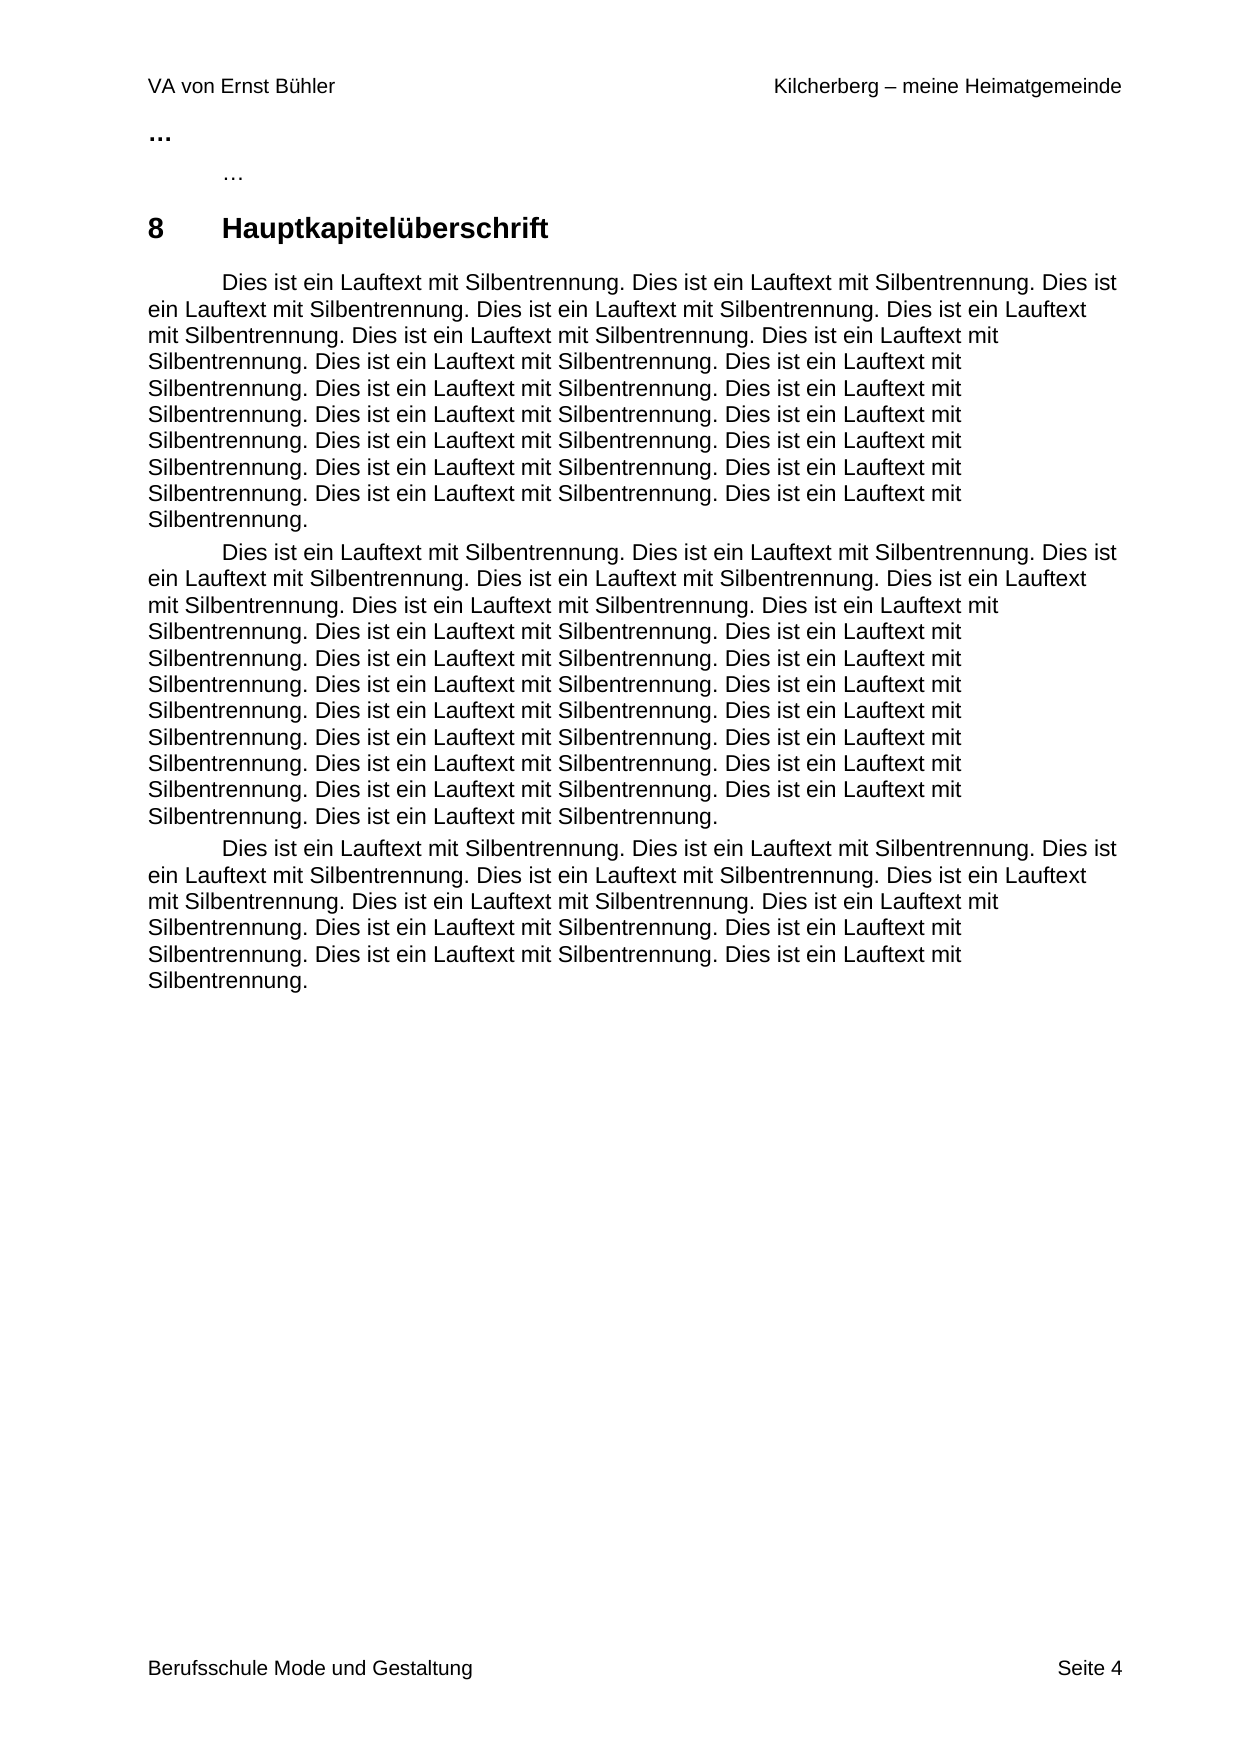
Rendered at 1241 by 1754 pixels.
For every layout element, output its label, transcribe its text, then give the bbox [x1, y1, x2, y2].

text … [148, 159, 1122, 186]
text Dies ist ein Lauftext mit Silbentrennung. Dies ist ein Lauftext mit Silbentrennung. Dies ist ein Lauftext mit Silbentrennung. Dies ist ein Lauftext mit Silbentrennung. Dies ist ein Lauftext mit Silbentrennung. Dies ist ein Lauftext mit Silbentrennung. Dies ist ein Lauftext mit Silbentrennung. Dies ist ein Lauftext mit Silbentrennung. Dies ist ein Lauftext mit Silbentrennung. Dies ist ein Lauftext mit Silbentrennung. Dies ist ein Lauftext mit Silbentrennung. [148, 835, 1122, 993]
text 8 Hauptkapitelüberschrift [148, 211, 1122, 244]
text Dies ist ein Lauftext mit Silbentrennung. Dies ist ein Lauftext mit Silbentrennung. Dies ist ein Lauftext mit Silbentrennung. Dies ist ein Lauftext mit Silbentrennung. Dies ist ein Lauftext mit Silbentrennung. Dies ist ein Lauftext mit Silbentrennung. Dies ist ein Lauftext mit Silbentrennung. Dies ist ein Lauftext mit Silbentrennung. Dies ist ein Lauftext mit Silbentrennung. Dies ist ein Lauftext mit Silbentrennung. Dies ist ein Lauftext mit Silbentrennung. Dies ist ein Lauftext mit Silbentrennung. Dies ist ein Lauftext mit Silbentrennung. Dies ist ein Lauftext mit Silbentrennung. Dies ist ein Lauftext mit Silbentrennung. Dies ist ein Lauftext mit Silbentrennung. Dies ist ein Lauftext mit Silbentrennung. Dies ist ein Lauftext mit Silbentrennung. Dies ist ein Lauftext mit Silbentrennung. Dies ist ein Lauftext mit Silbentrennung. Dies ist ein Lauftext mit Silbentrennung. Dies ist ein Lauftext mit Silbentrennung. [148, 539, 1122, 829]
text … [148, 118, 1122, 147]
text Dies ist ein Lauftext mit Silbentrennung. Dies ist ein Lauftext mit Silbentrennung. Dies ist ein Lauftext mit Silbentrennung. Dies ist ein Lauftext mit Silbentrennung. Dies ist ein Lauftext mit Silbentrennung. Dies ist ein Lauftext mit Silbentrennung. Dies ist ein Lauftext mit Silbentrennung. Dies ist ein Lauftext mit Silbentrennung. Dies ist ein Lauftext mit Silbentrennung. Dies ist ein Lauftext mit Silbentrennung. Dies ist ein Lauftext mit Silbentrennung. Dies ist ein Lauftext mit Silbentrennung. Dies ist ein Lauftext mit Silbentrennung. Dies ist ein Lauftext mit Silbentrennung. Dies ist ein Lauftext mit Silbentrennung. Dies ist ein Lauftext mit Silbentrennung. Dies ist ein Lauftext mit Silbentrennung. Dies ist ein Lauftext mit Silbentrennung. Dies ist ein Lauftext mit Silbentrennung. [148, 269, 1122, 533]
